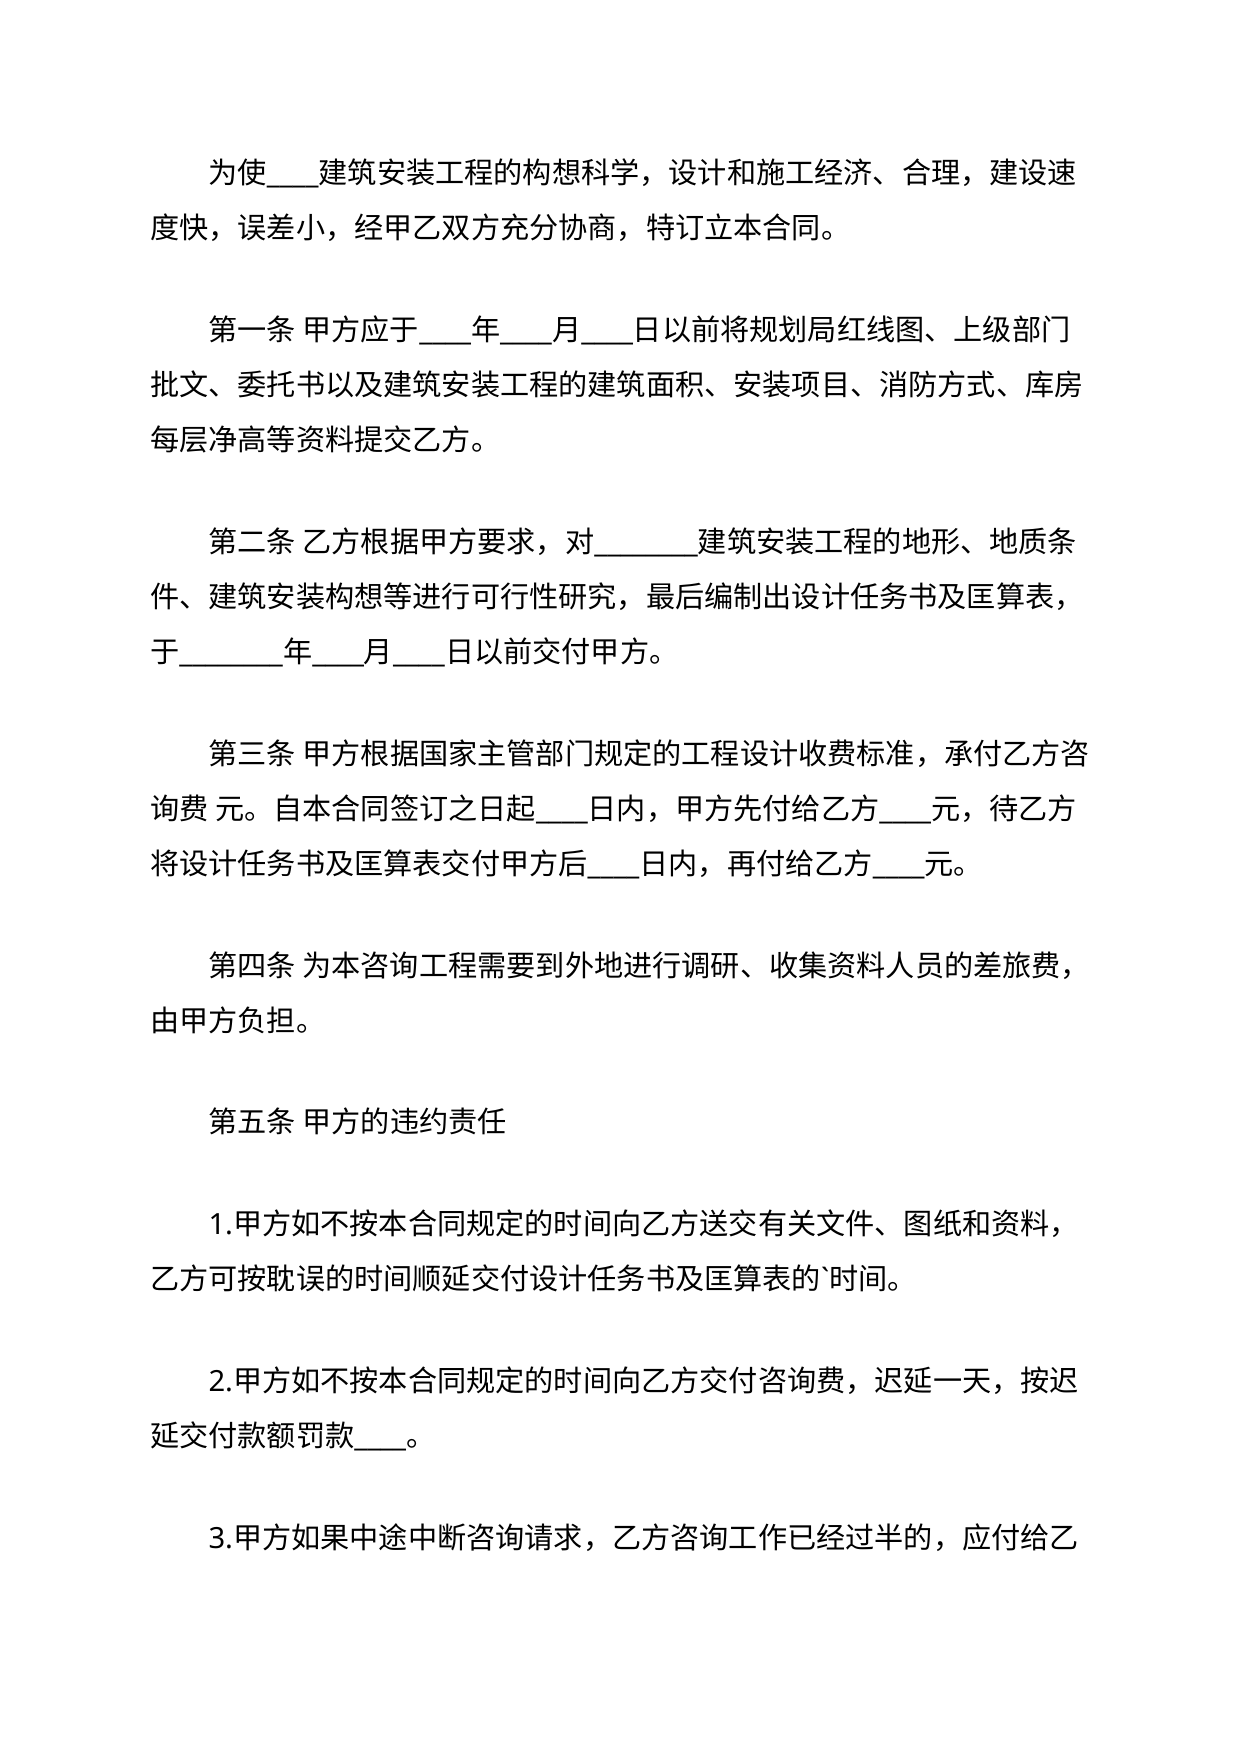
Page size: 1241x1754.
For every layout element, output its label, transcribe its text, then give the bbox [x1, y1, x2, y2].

text 第四条 为本咨询工程需要到外地进行调研、收集资料人员的差旅费，由甲方负担。 [150, 942, 1090, 1039]
text 第一条 甲方应于____年____月____日以前将规划局红线图、上级部门批文、委托书以及建筑安装工程的建筑面积、安装项目、消防方式、库房每层净高等资料提交乙方。 [150, 307, 1090, 459]
text 为使____建筑安装工程的构想科学，设计和施工经济、合理，建设速度快，误差小，经甲乙双方充分协商，特订立本合同。 [150, 150, 1090, 247]
text 1.甲方如不按本合同规定的时间向乙方送交有关文件、图纸和资料，乙方可按耽误的时间顺延交付设计任务书及匡算表的`时间。 [150, 1201, 1090, 1298]
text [150, 1514, 1090, 1557]
text 第二条 乙方根据甲方要求，对________建筑安装工程的地形、地质条件、建筑安装构想等进行可行性研究，最后编制出设计任务书及匡算表，于________年____月____日以前交付甲方。 [150, 518, 1090, 671]
text 第三条 甲方根据国家主管部门规定的工程设计收费标准，承付乙方咨询费 元。自本合同签订之日起____日内，甲方先付给乙方____元，待乙方将设计任务书及匡算表交付甲方后____日内，再付给乙方____元。 [150, 730, 1090, 883]
text 2.甲方如不按本合同规定的时间向乙方交付咨询费，迟延一天，按迟延交付款额罚款____。 [150, 1358, 1090, 1455]
text 第五条 甲方的违约责任 [150, 1099, 1090, 1141]
